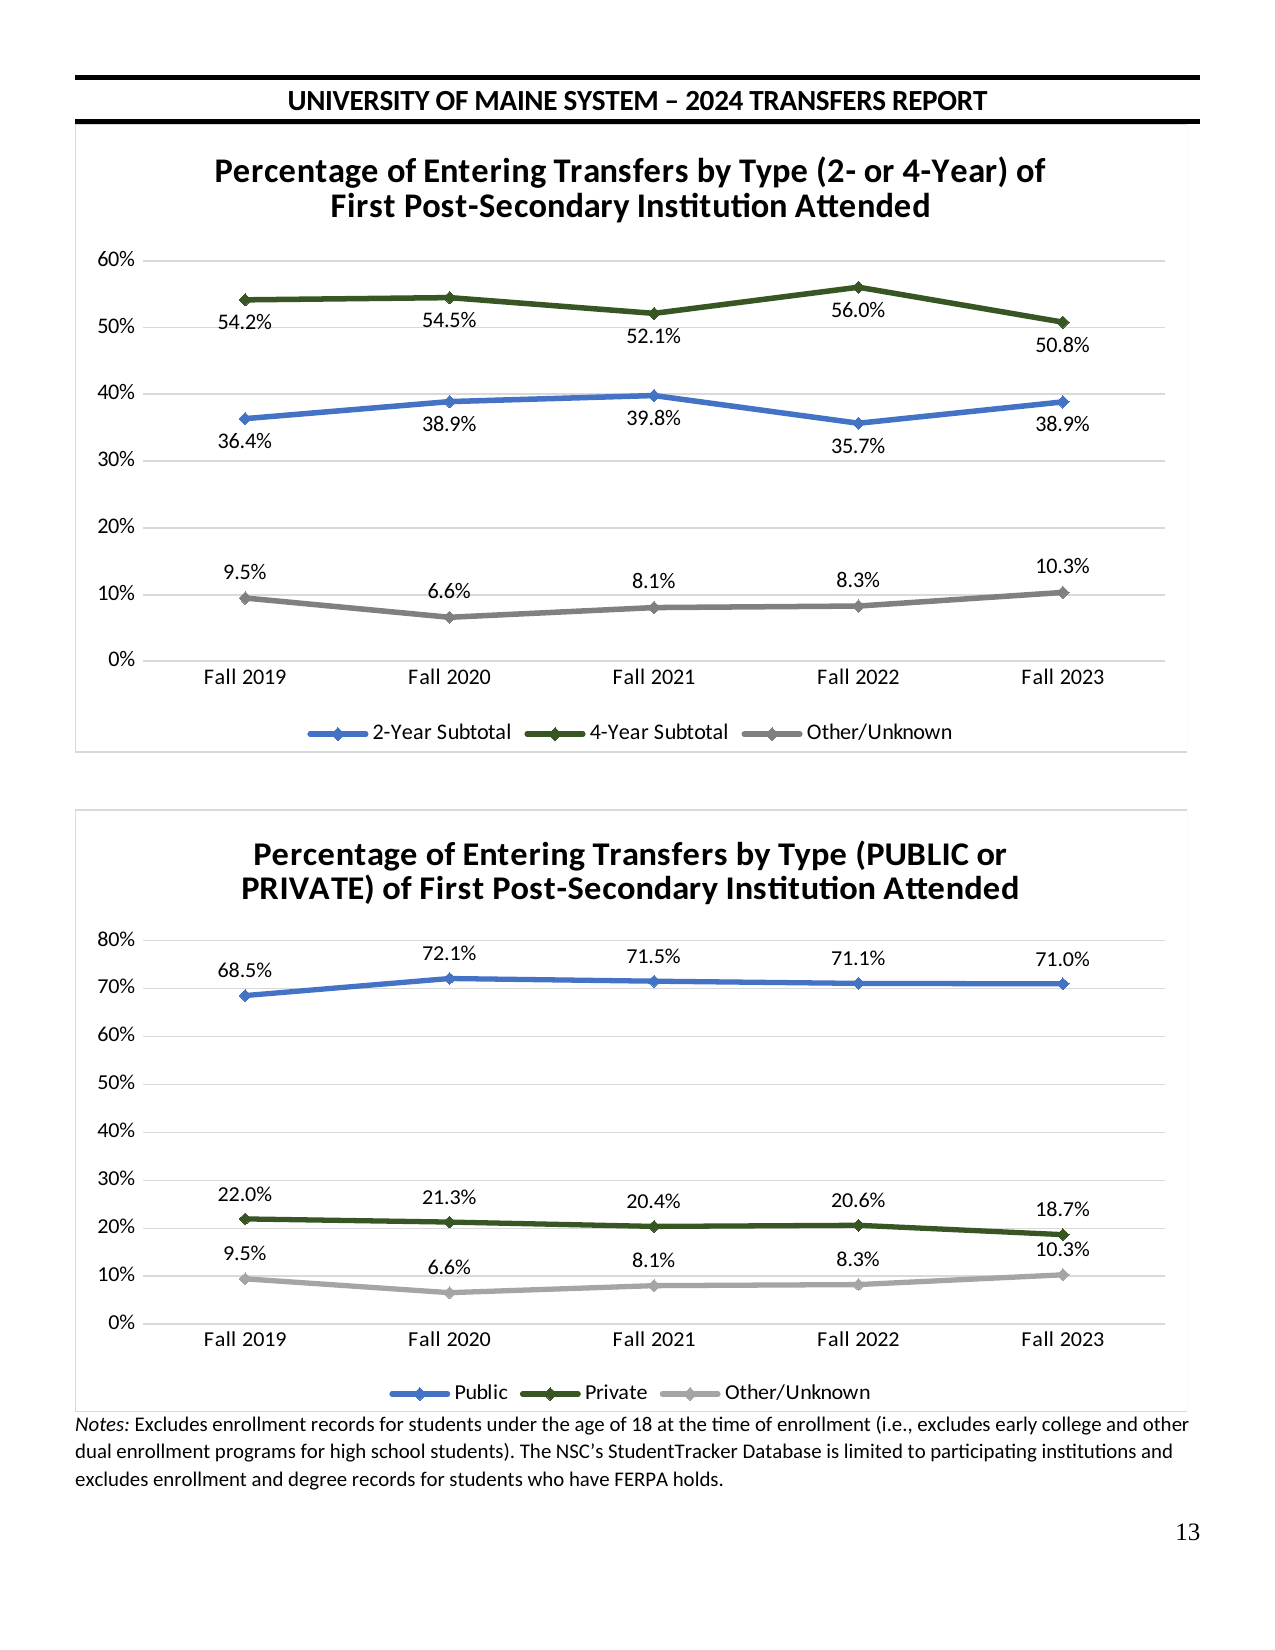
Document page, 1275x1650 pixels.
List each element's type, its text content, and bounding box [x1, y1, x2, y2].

text Notes: Excludes enrollment records for students under the age of 18 at the time of enrollment (i.e., excludes early college and other dual enrollment programs for high school students). The NSC’s StudentTracker Database is limited to participating institutions and excludes enrollment and degree records for students who have FERPA holds. [75, 1411, 1200, 1492]
